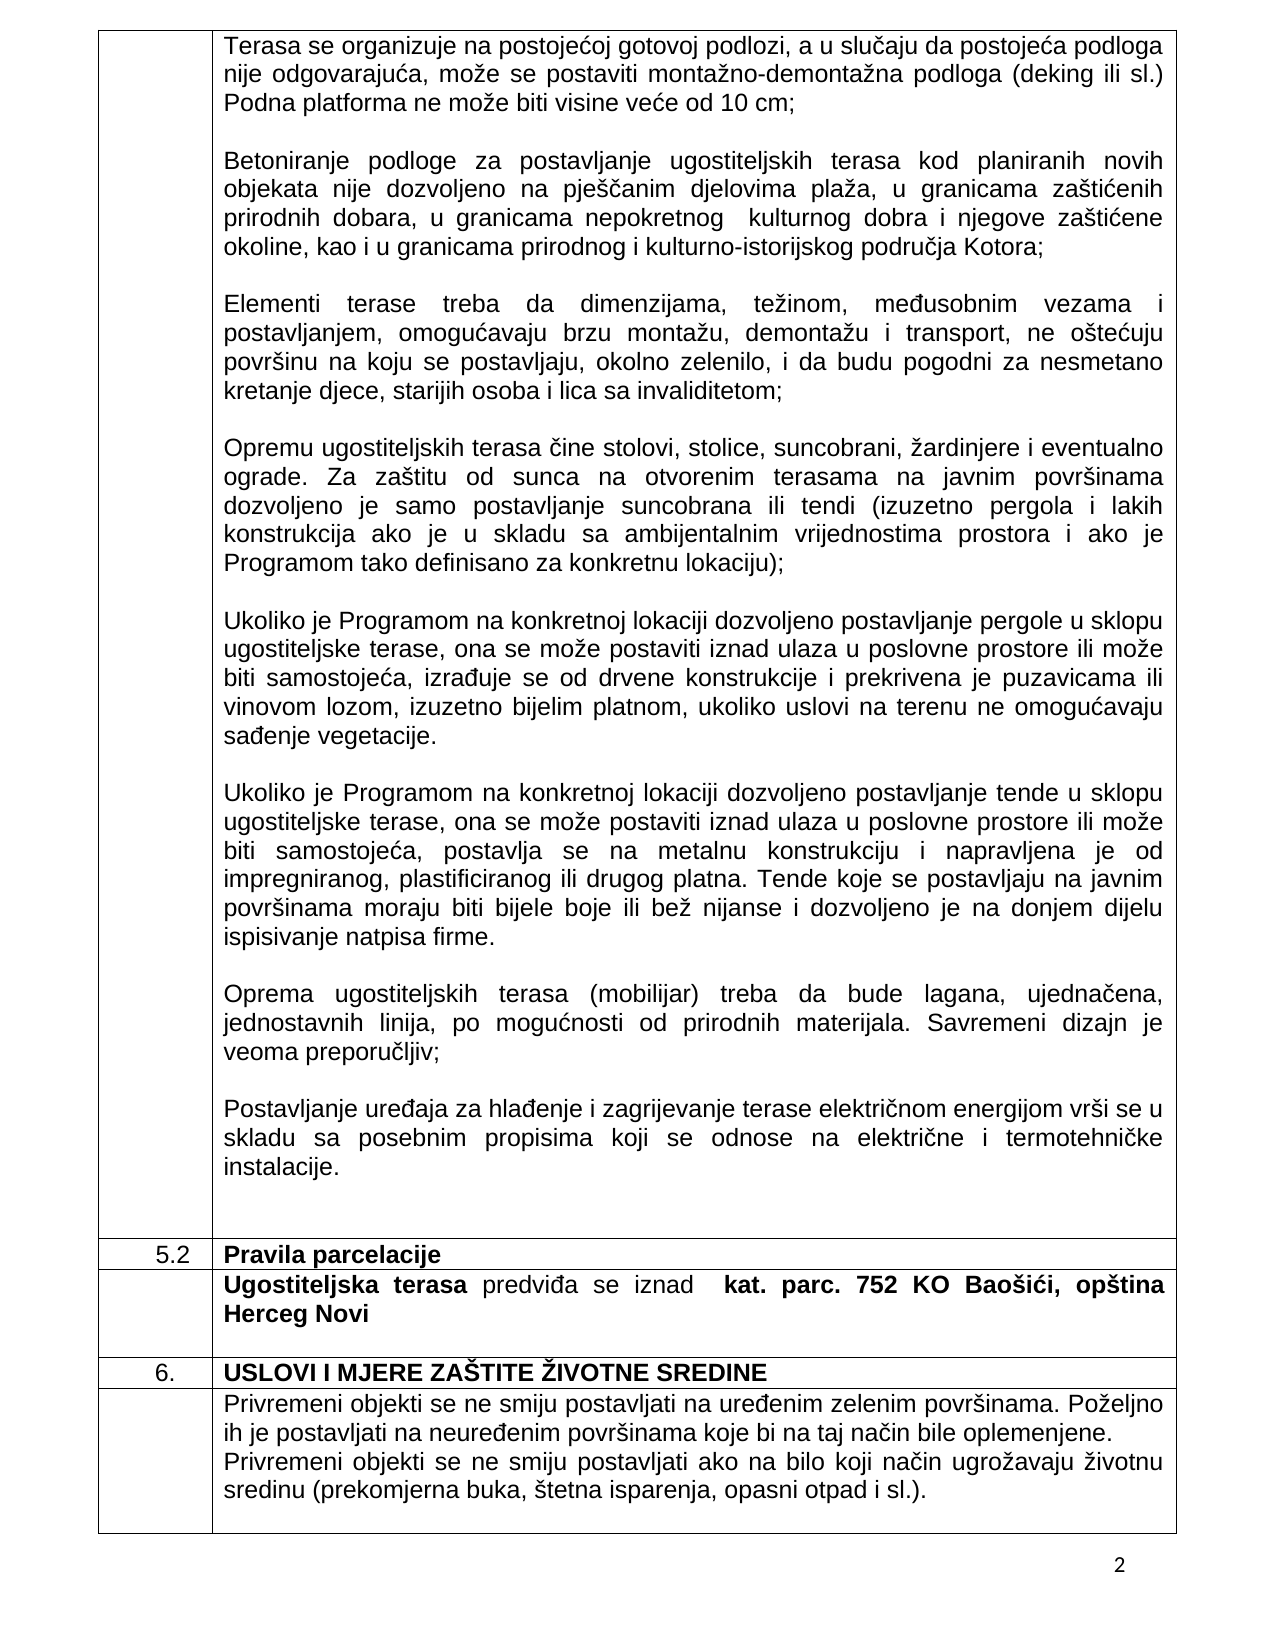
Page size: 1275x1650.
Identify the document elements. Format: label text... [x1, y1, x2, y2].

table_cell Pravila parcelacije [213, 1239, 1176, 1269]
table_cell Ugostiteljska terasa predviđa se iznad kat. parc. 752 KO Baošići, opština Herceg Novi [213, 1270, 1176, 1357]
table_cell 6. [99, 1358, 212, 1388]
table_cell [99, 1389, 212, 1533]
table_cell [213, 1389, 1176, 1533]
table_cell USLOVI I MJERE ZAŠTITE ŽIVOTNE SREDINE [213, 1358, 1176, 1388]
table_cell [99, 31, 212, 1238]
table_cell 5.2 [99, 1239, 212, 1269]
table_cell [99, 1270, 212, 1357]
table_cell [213, 31, 1176, 1238]
